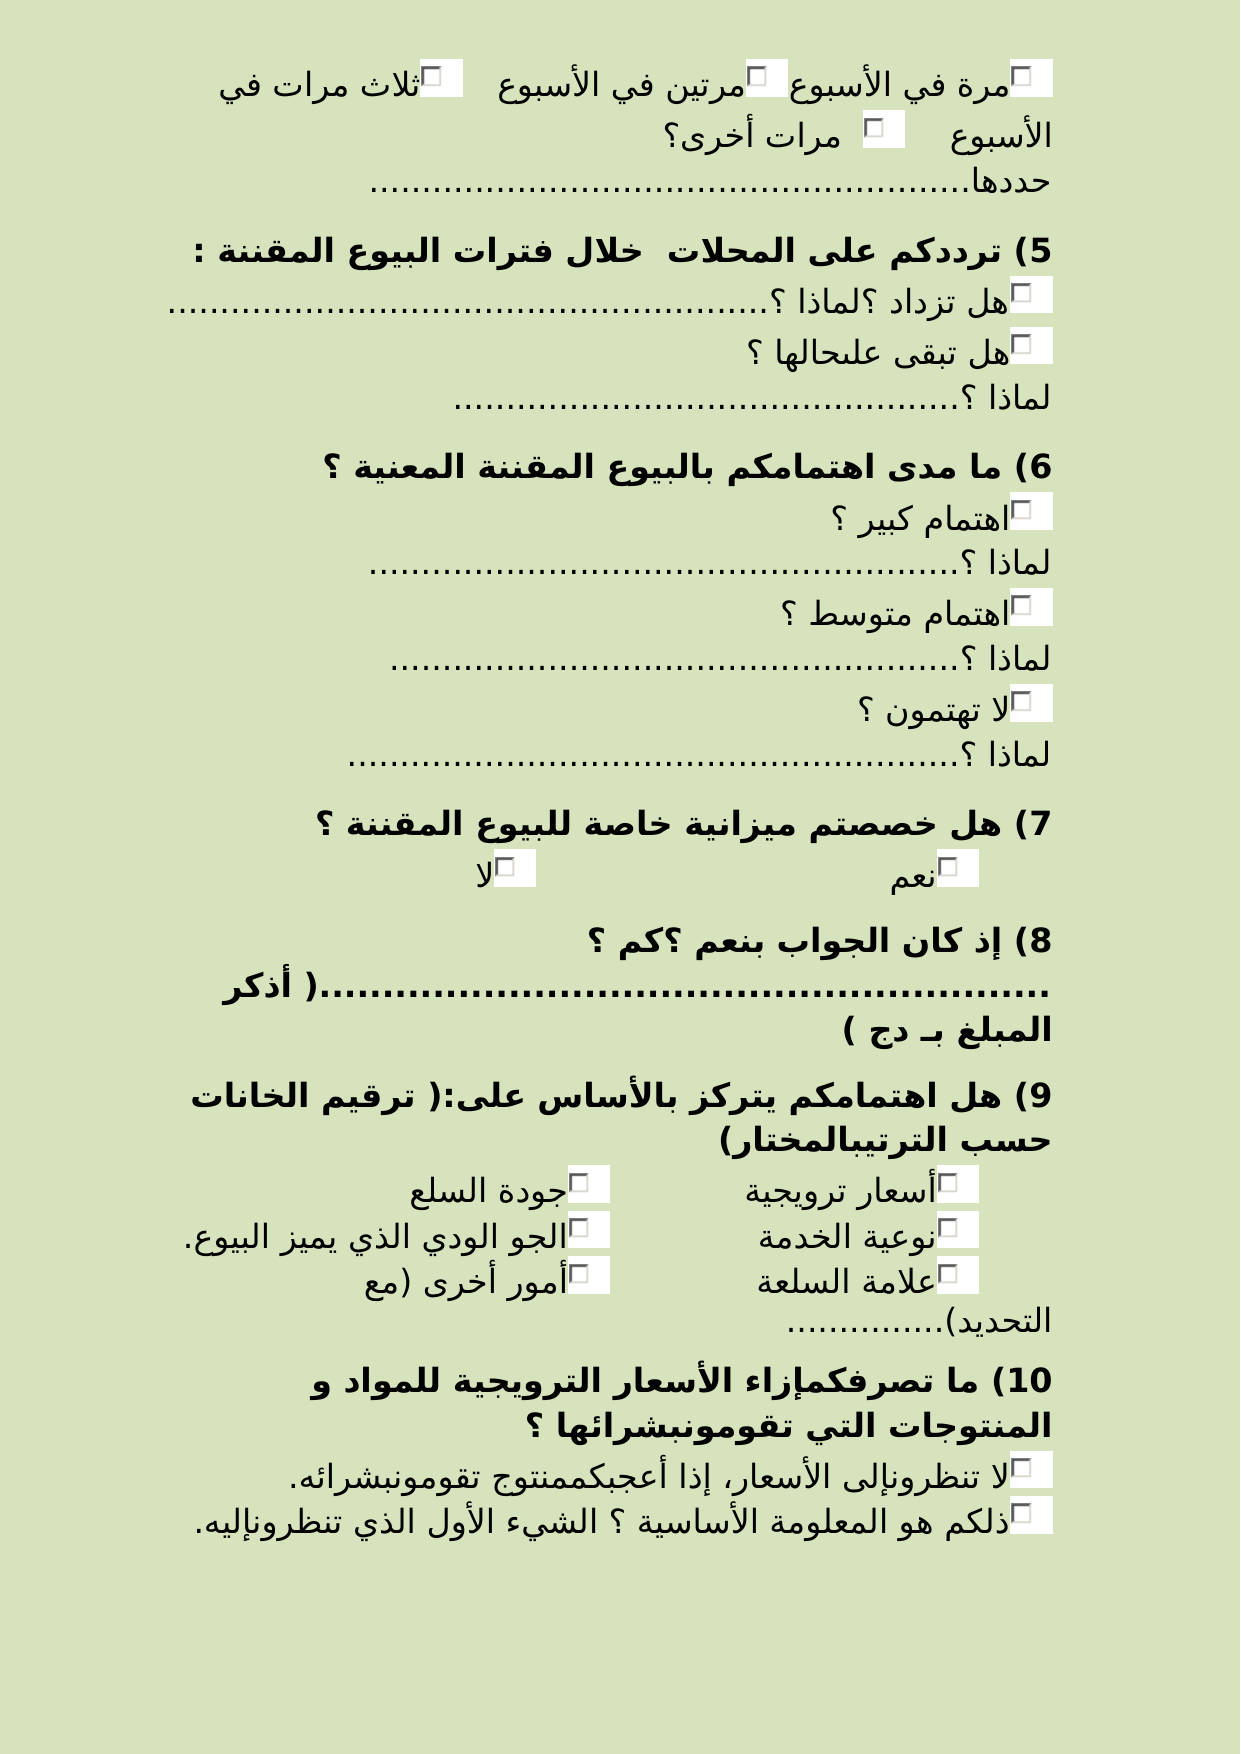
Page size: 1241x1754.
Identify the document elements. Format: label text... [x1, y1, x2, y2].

text أسعار ترويجية جودة السلع [162, 1165, 1053, 1211]
text نوعية الخدمة الجو الودي الذي يميز البيوع. [162, 1211, 1053, 1256]
text ..........................................................( أذكر المبلغ بـ دج ) [162, 966, 1053, 1049]
text 10) ما تصرفكمإزاء الأسعار الترويجية للمواد و المنتوجات التي تقومونبشرائها ؟ [162, 1362, 1053, 1445]
text اهتمام كبير ؟لماذا ؟........................................................ [162, 492, 1053, 582]
text اهتمام متوسط ؟لماذا ؟...................................................... [162, 588, 1053, 678]
text هل تبقى علىحالها ؟لماذا ؟................................................ [162, 327, 1053, 417]
text 9) هل اهتمامكم يتركز بالأساس على:( ترقيم الخانات حسب الترتيبالمختار) [162, 1076, 1053, 1159]
text 7) هل خصصتم ميزانية خاصة للبيوع المقننة ؟ [162, 805, 1053, 844]
text هل تزداد ؟لماذا ؟......................................................... [162, 276, 1053, 321]
text لا تنظرونإلى الأسعار، إذا أعجبكممنتوج تقومونبشرائه. [162, 1451, 1053, 1496]
text نعم لا [162, 849, 1053, 895]
text 6) ما مدى اهتمامكم بالبيوع المقننة المعنية ؟ [162, 448, 1053, 487]
text لا تهتمون ؟لماذا ؟.......................................................... [162, 684, 1053, 774]
text 5) ترددكم على المحلات خلال فترات البيوع المقننة : [162, 231, 1053, 270]
text مرة في الأسبوعمرتين في الأسبوع ثلاث مرات في الأسبوع مرات أخرى؟ حددها......................................................... [162, 59, 1053, 200]
text ذلكم هو المعلومة الأساسية ؟ الشيء الأول الذي تنظرونإليه. [162, 1496, 1053, 1542]
text 8) إذ كان الجواب بنعم ؟كم ؟ [162, 922, 1053, 960]
text علامة السلعة أمور أخرى (مع التحديد)............... [162, 1256, 1053, 1341]
